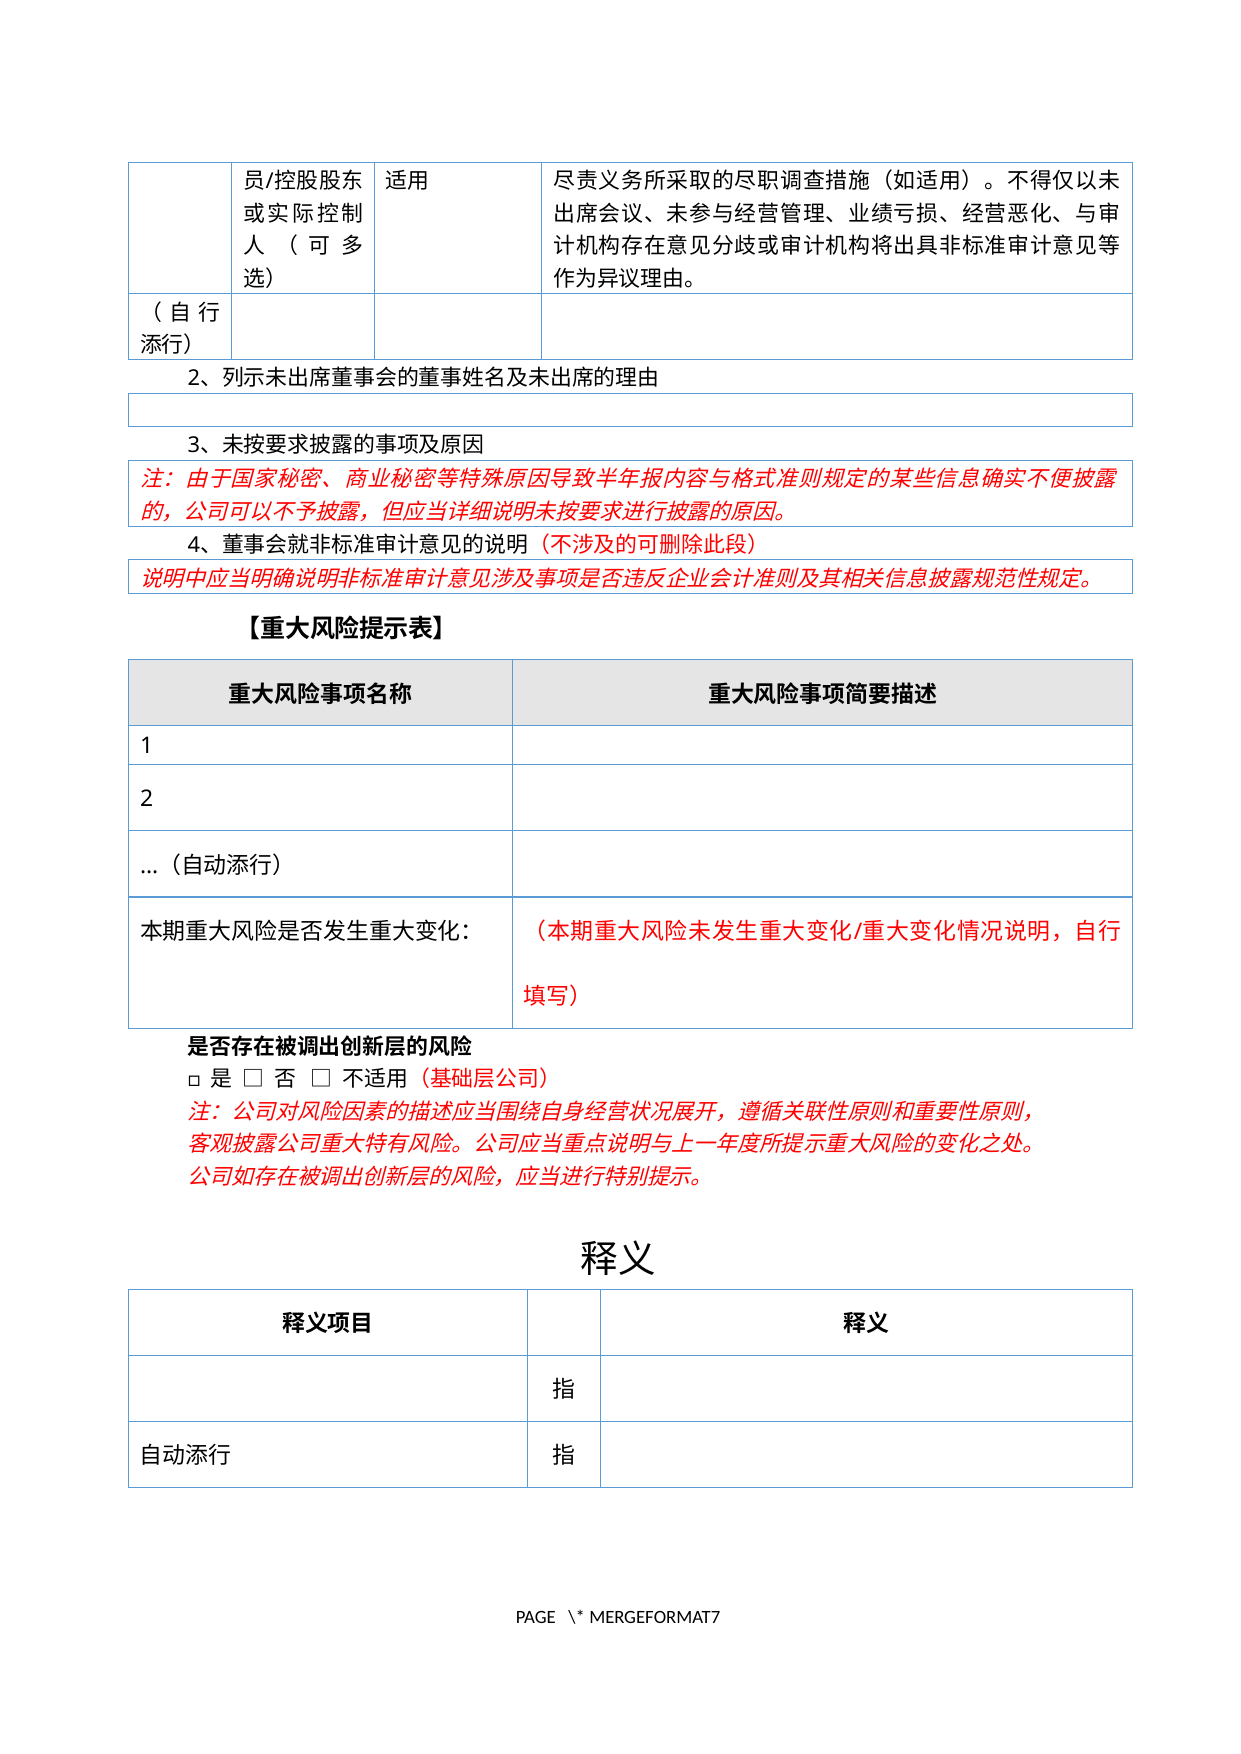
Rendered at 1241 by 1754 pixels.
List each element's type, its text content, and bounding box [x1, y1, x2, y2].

table_cell …（自动添行） [129, 831, 512, 896]
text 是否存在被调出创新层的风险 [187, 1029, 1048, 1061]
table_cell 未出席/反对/弃权/同意/不适用 [375, 163, 541, 293]
table_cell 2 [129, 765, 512, 830]
text 【重大风险提示表】 [187, 594, 1048, 659]
table_cell [375, 294, 541, 359]
table_cell [542, 294, 1132, 359]
table_header [129, 394, 1132, 426]
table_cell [542, 163, 1132, 293]
table_header 注：由于国家秘密、商业秘密等特殊原因导致半年报内容与格式准则规定的某些信息确实不便披露的，公司可以不予披露，但应当详细说明未按要求进行披露的原因。 [129, 461, 1132, 526]
table_cell 指 [528, 1356, 600, 1421]
table_cell [129, 163, 231, 293]
table_cell [129, 1356, 527, 1421]
text 2、列示未出席董事会的董事姓名及未出席的理由 [187, 360, 1048, 393]
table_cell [232, 163, 374, 293]
text □ 是 □ 否 □ 不适用（基础层公司） [187, 1061, 1048, 1093]
table_cell （自行添行） [129, 294, 231, 359]
table_cell [601, 1356, 1132, 1421]
text 释义 [187, 1223, 1048, 1288]
table_header 释义 [601, 1290, 1132, 1354]
table_cell [601, 1422, 1132, 1487]
table_cell 本期重大风险是否发生重大变化： [129, 898, 512, 1027]
table_cell 指 [528, 1422, 600, 1487]
table_header 重大风险事项简要描述 [513, 660, 1132, 725]
table_header 说明中应当明确说明非标准审计意见涉及事项是否违反企业会计准则及其相关信息披露规范性规定。 [129, 560, 1132, 593]
table_cell （本期重大风险未发生重大变化/重大变化情况说明，自行填写） [513, 898, 1132, 1027]
table_cell 自动添行 [129, 1422, 527, 1487]
table_header 释义项目 [129, 1290, 527, 1354]
text 4、董事会就非标准审计意见的说明（不涉及的可删除此段） [187, 527, 1048, 559]
table_header 重大风险事项名称 [129, 660, 512, 725]
text 3、未按要求披露的事项及原因 [187, 427, 1048, 460]
table_cell [513, 726, 1132, 764]
table_cell [232, 294, 374, 359]
table_cell 1 [129, 726, 512, 764]
text 注：公司对风险因素的描述应当围绕自身经营状况展开，遵循关联性原则和重要性原则，客观披露公司重大特有风险。公司应当重点说明与上一年度所提示重大风险的变化之处。公司如存在被调出创新层的风险，应当进行特别提示。 [187, 1093, 1048, 1191]
table_cell [513, 831, 1132, 896]
table_header [528, 1290, 600, 1354]
table_cell [513, 765, 1132, 830]
